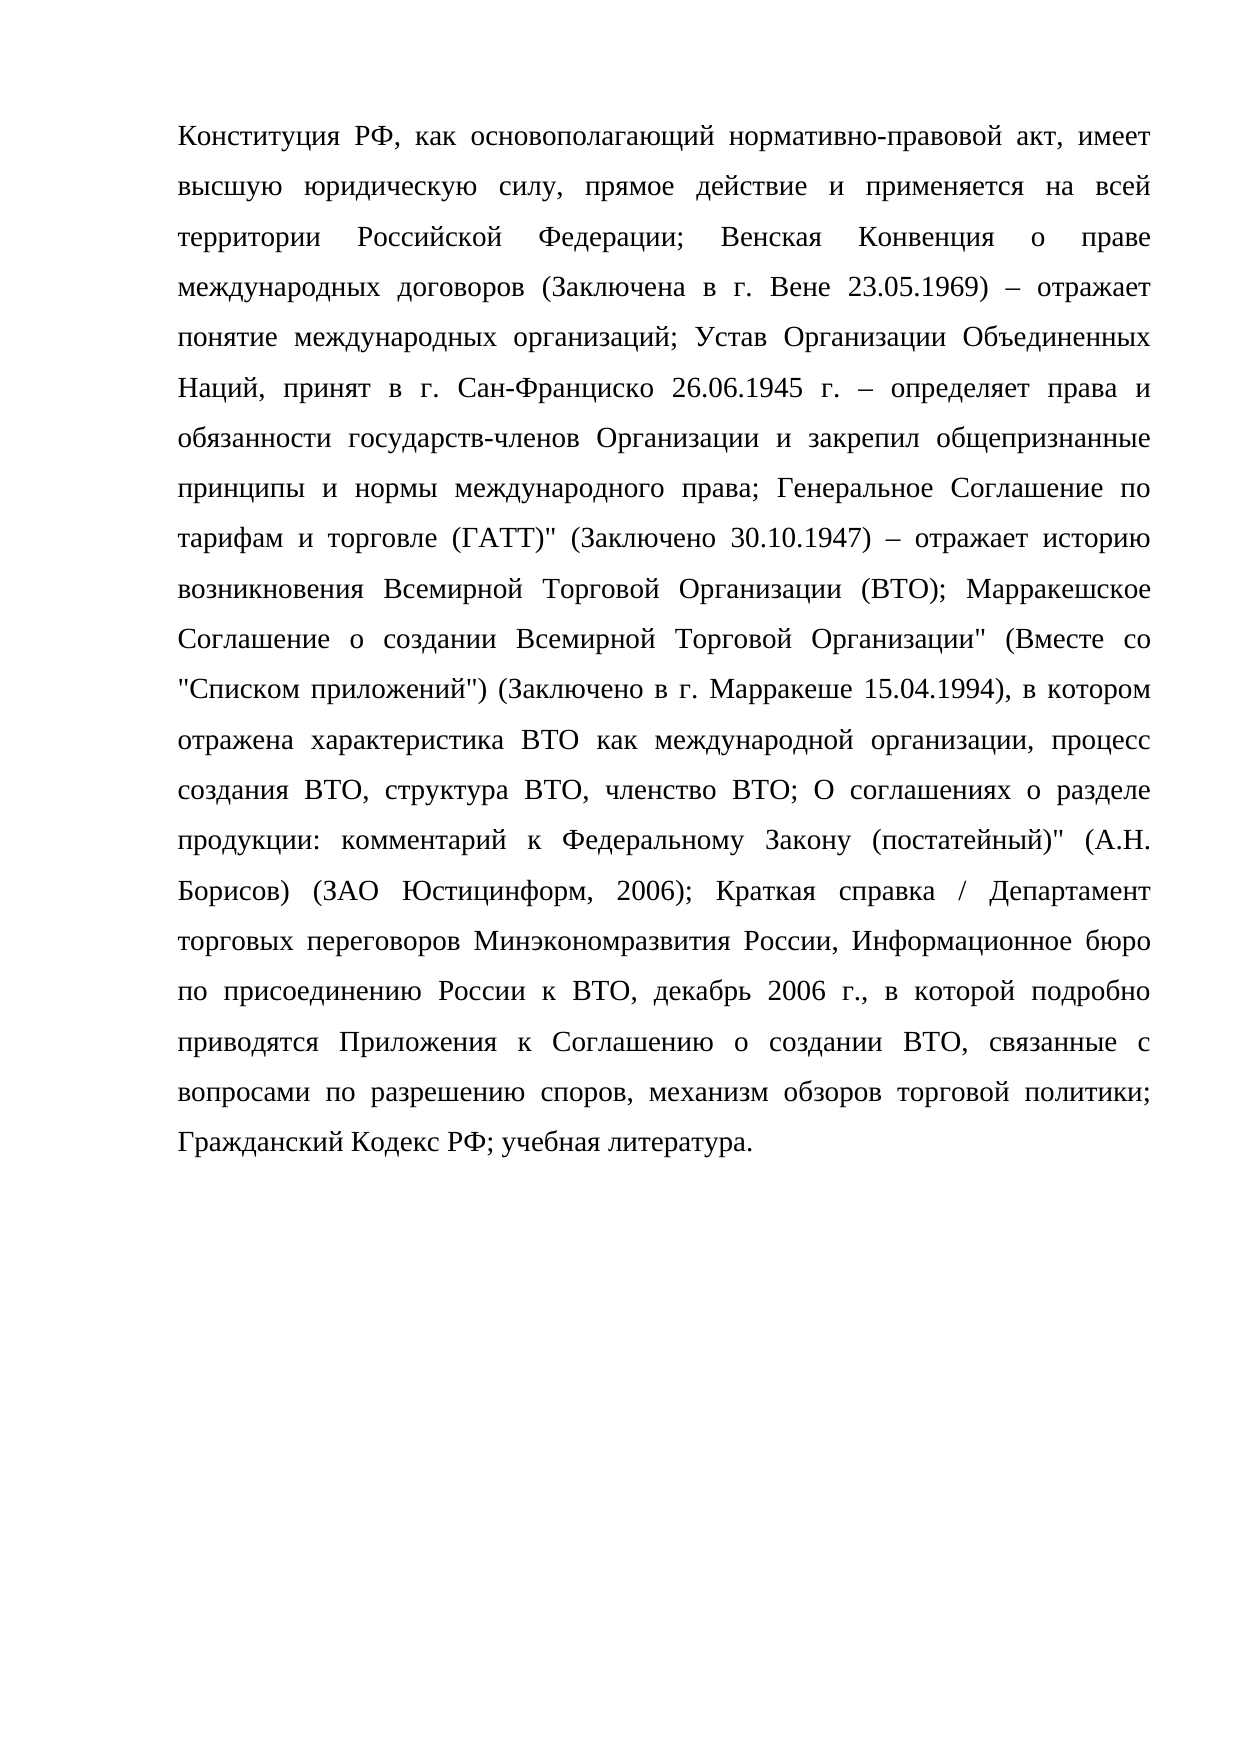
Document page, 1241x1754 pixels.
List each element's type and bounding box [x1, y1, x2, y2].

text [177, 118, 1152, 1158]
